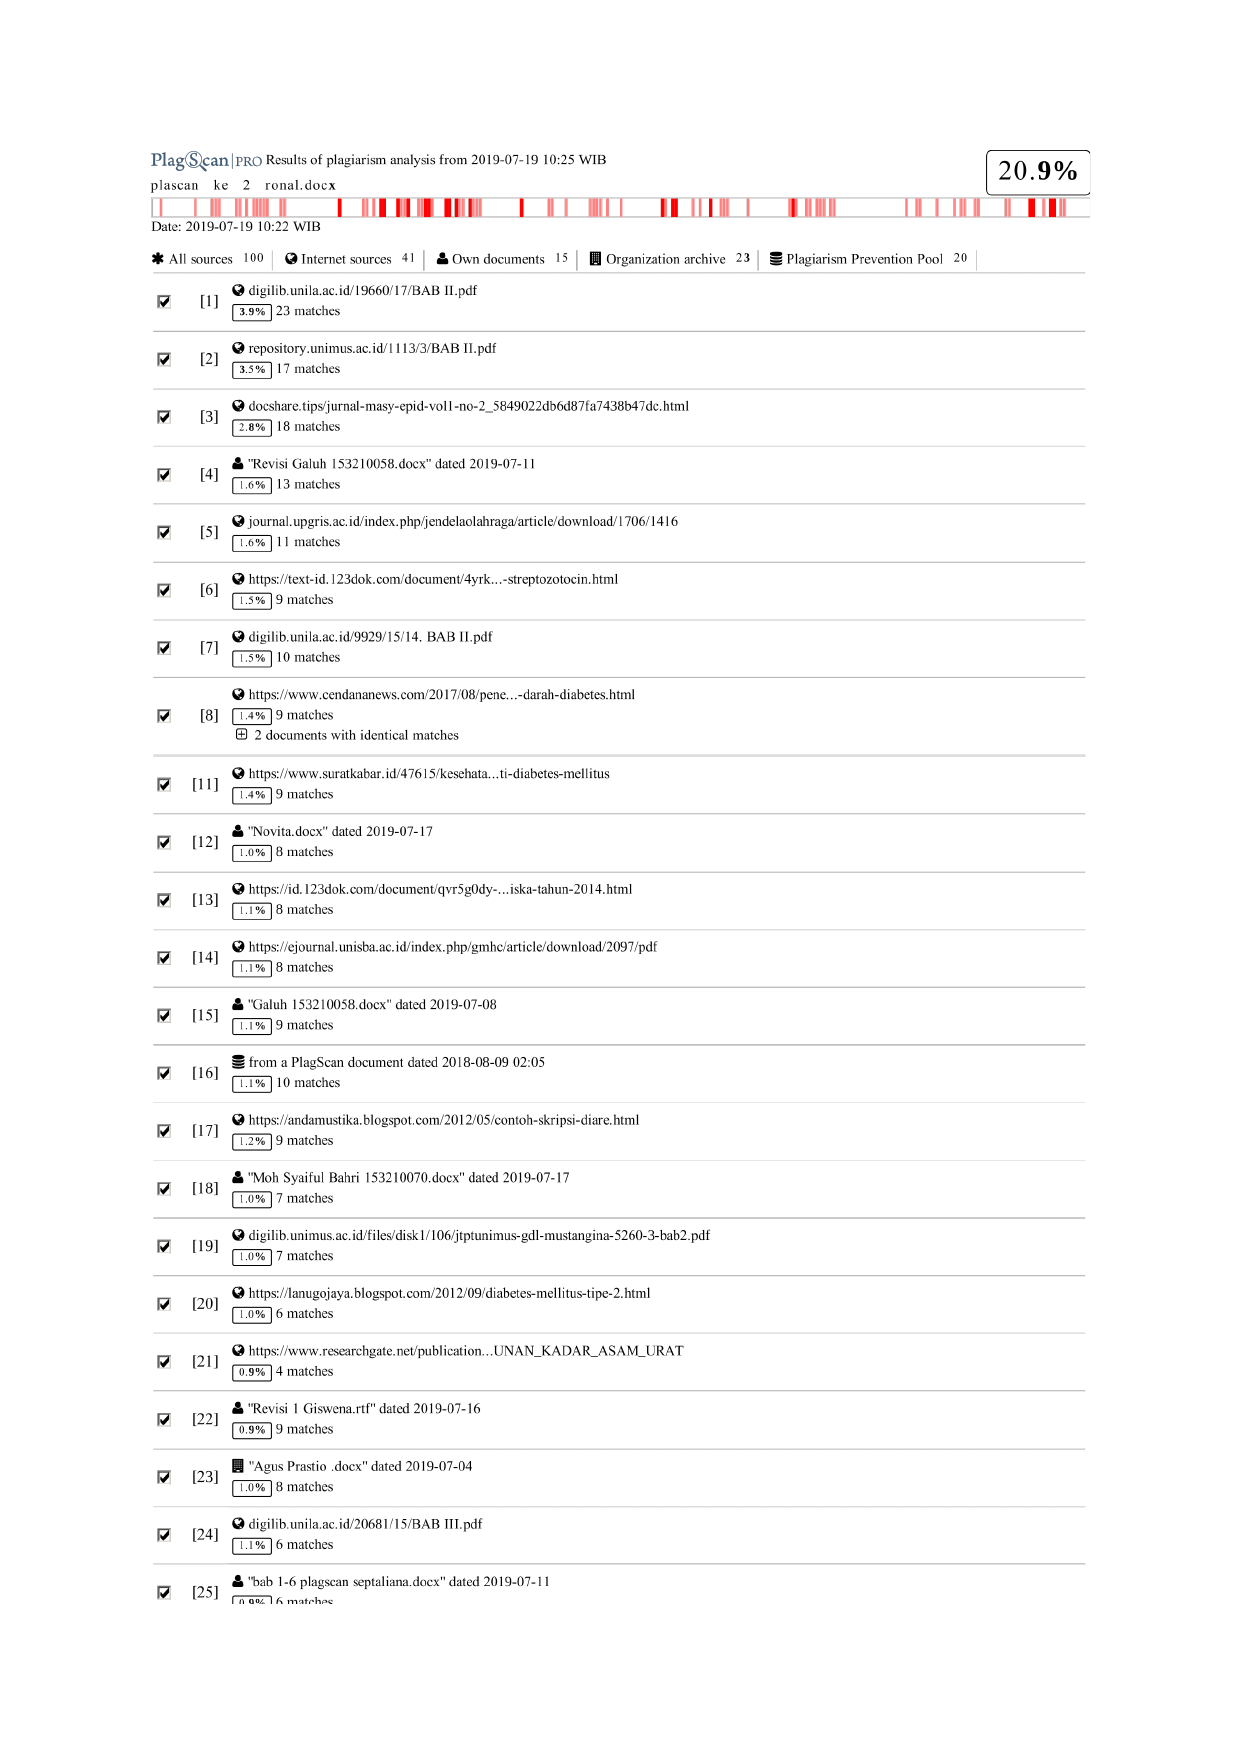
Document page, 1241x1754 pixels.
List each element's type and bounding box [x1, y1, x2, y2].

picture [150, 150, 1091, 1604]
